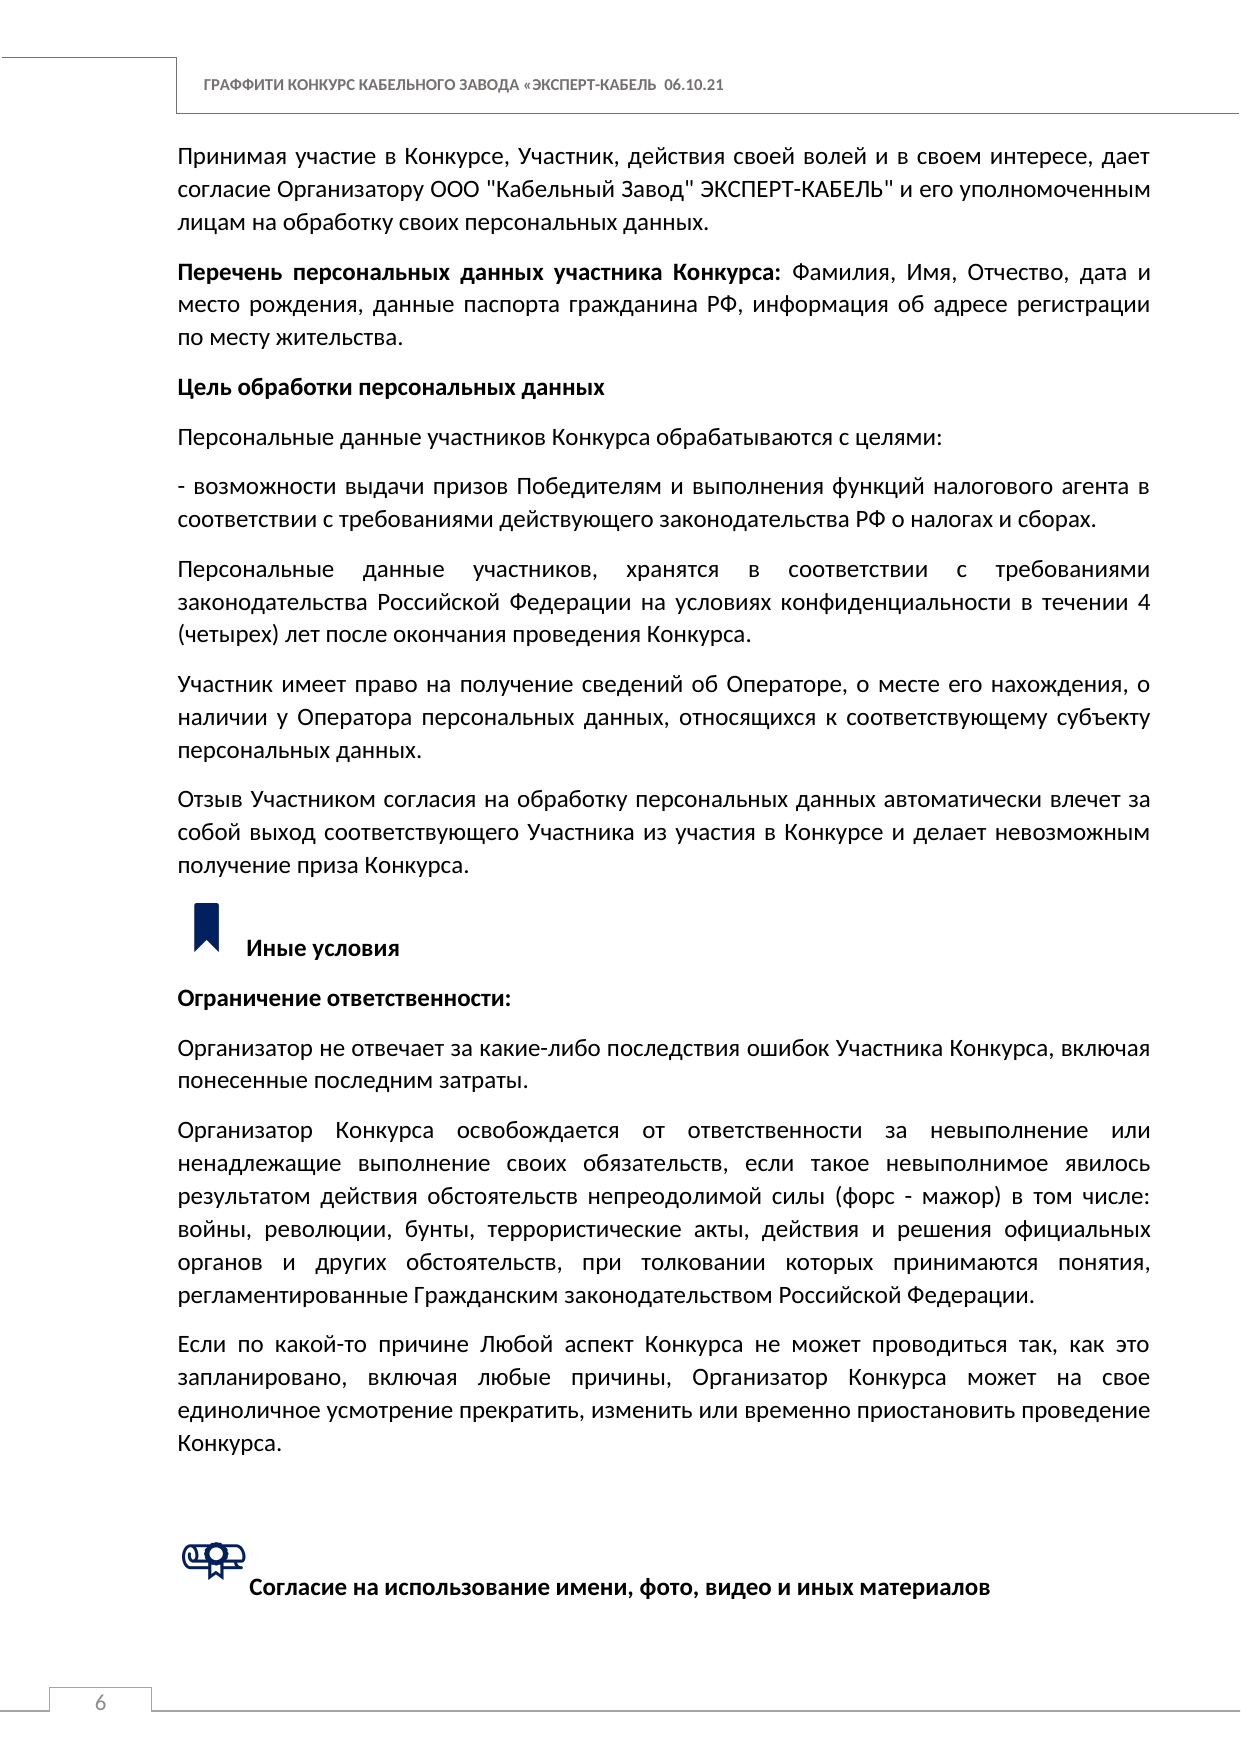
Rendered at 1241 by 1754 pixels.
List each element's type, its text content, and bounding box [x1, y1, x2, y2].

text - возможности выдачи призов Победителям и выполнения функций налогового агента в соответствии с требованиями действующего законодательства РФ о налогах и сборах. [177, 470, 1152, 534]
text Если по какой-то причине Любой аспект Конкурса не может проводиться так, как это запланировано, включая любые причины, Организатор Конкурса может на свое единоличное усмотрение прекратить, изменить или временно приостановить проведение Конкурса. [177, 1328, 1152, 1458]
text Отзыв Участником согласия на обработку персональных данных автоматически влечет за собой выход соответствующего Участника из участия в Конкурсе и делает невозможным получение приза Конкурса. [177, 784, 1152, 880]
text Организатор не отвечает за какие-либо последствия ошибок Участника Конкурса, включая понесенные последним затраты. [177, 1032, 1152, 1095]
text Организатор Конкурса освобождается от ответственности за невыполнение или ненадлежащие выполнение своих обязательств, если такое невыполнимое явилось результатом действия обстоятельств непреодолимой силы (форс - мажор) в том числе: войны, революции, бунты, террористические акты, действия и решения официальных органов и других обстоятельств, при толковании которых принимаются понятия, регламентированные Гражданским законодательством Российской Федерации. [177, 1114, 1152, 1309]
text Перечень персональных данных участника Конкурса: Фамилия, Имя, Отчество, дата и место рождения, данные паспорта гражданина РФ, информация об адресе регистрации по месту жительства. [177, 256, 1152, 352]
text Персональные данные участников, хранятся в соответствии с требованиями законодательства Российской Федерации на условиях конфиденциальности в течении 4 (четырех) лет после окончания проведения Конкурса. [177, 553, 1152, 649]
text Персональные данные участников Конкурса обрабатываются с целями: [177, 421, 1152, 451]
text Иные условия [177, 899, 1152, 963]
text Ограничение ответственности: [177, 982, 1152, 1013]
text Цель обработки персональных данных [177, 371, 1152, 402]
picture [177, 899, 235, 957]
text Принимая участие в Конкурсе, Участник, действия своей волей и в своем интересе, дает согласие Организатору ООО "Кабельный Завод" ЭКСПЕРТ-КАБЕЛЬ" и его уполномоченным лицам на обработку своих персональных данных. [177, 140, 1152, 237]
picture [177, 1526, 249, 1596]
text Участник имеет право на получение сведений об Операторе, о месте его нахождения, о наличии у Оператора персональных данных, относящихся к соответствующему субъекту персональных данных. [177, 668, 1152, 764]
text Согласие на использование имени, фото, видео и иных материалов [177, 1526, 1152, 1601]
